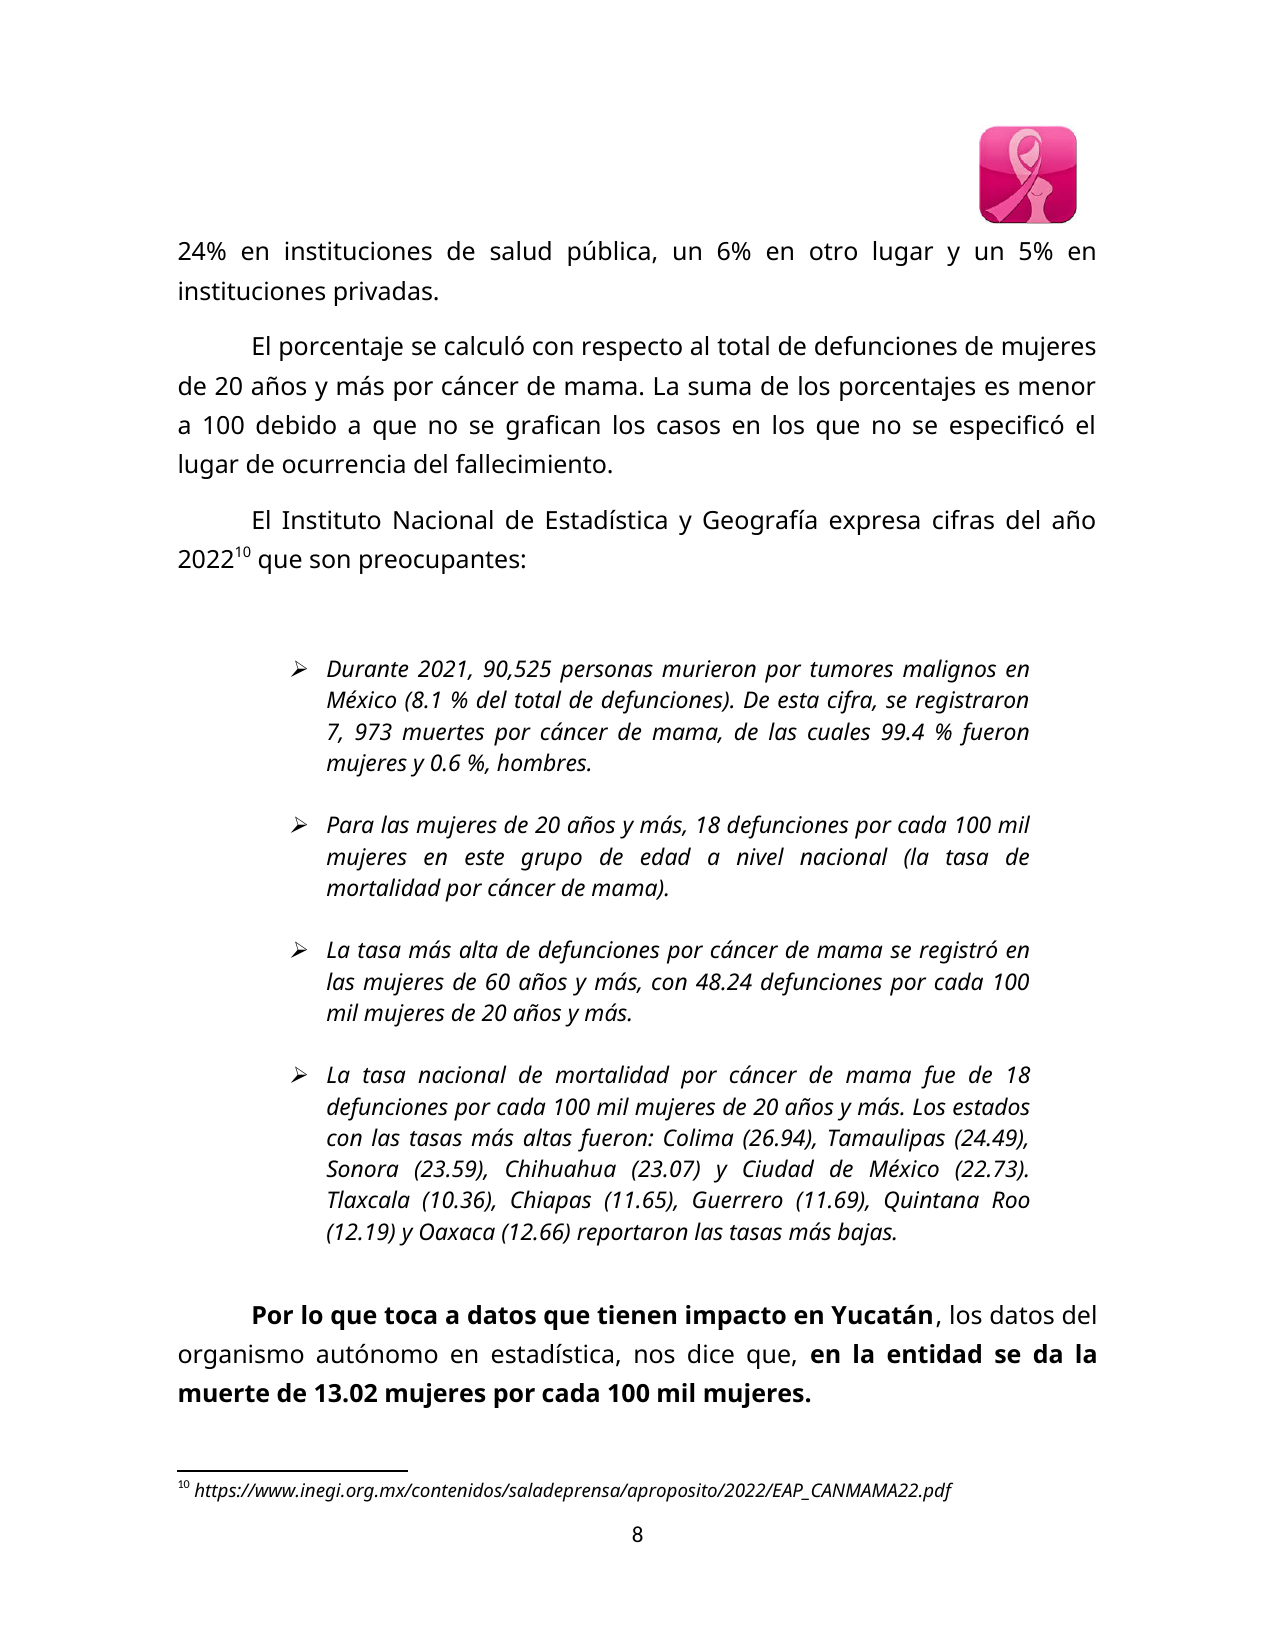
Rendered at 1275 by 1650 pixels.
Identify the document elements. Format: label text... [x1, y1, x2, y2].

list Durante 2021, 90,525 personas murieron por tumores malignos en México (8.1 % del total de defunciones). De esta cifra, se registraron 7, 973 muertes por cáncer de mama, de las cuales 99.4 % fueron mujeres y 0.6 %, hombres. [288, 653, 1034, 778]
text El porcentaje se calculó con respecto al total de defunciones de mujeres de 20 años y más por cáncer de mama. La suma de los porcentajes es menor a 100 debido a que no se grafican los casos en los que no se especificó el lugar de ocurrencia del fallecimiento. [177, 329, 1098, 481]
text El Instituto Nacional de Estadística y Geografía expresa cifras del año 2022 que son preocupantes: [177, 502, 1098, 576]
list La tasa más alta de defunciones por cáncer de mama se registró en las mujeres de 60 años y más, con 48.24 defunciones por cada 100 mil mujeres de 20 años y más. [288, 934, 1034, 1028]
text Por lo que toca a datos que tienen impacto en Yucatán, los datos del organismo autónomo en estadística, nos dice que, en la entidad se da la muerte de 13.02 mujeres por cada 100 mil mujeres. [177, 1298, 1098, 1410]
list Para las mujeres de 20 años y más, 18 defunciones por cada 100 mil mujeres en este grupo de edad a nivel nacional (la tasa de mortalidad por cáncer de mama). [288, 809, 1034, 903]
picture [978, 125, 1077, 224]
list La tasa nacional de mortalidad por cáncer de mama fue de 18 defunciones por cada 100 mil mujeres de 20 años y más. Los estados con las tasas más altas fueron: Colima (26.94), Tamaulipas (24.49), Sonora (23.59), Chihuahua (23.07) y Ciudad de México (22.73). Tlaxcala (10.36), Chiapas (11.65), Guerrero (11.69), Quintana Roo (12.19) y Oaxaca (12.66) reportaron las tasas más bajas. [288, 1059, 1034, 1247]
